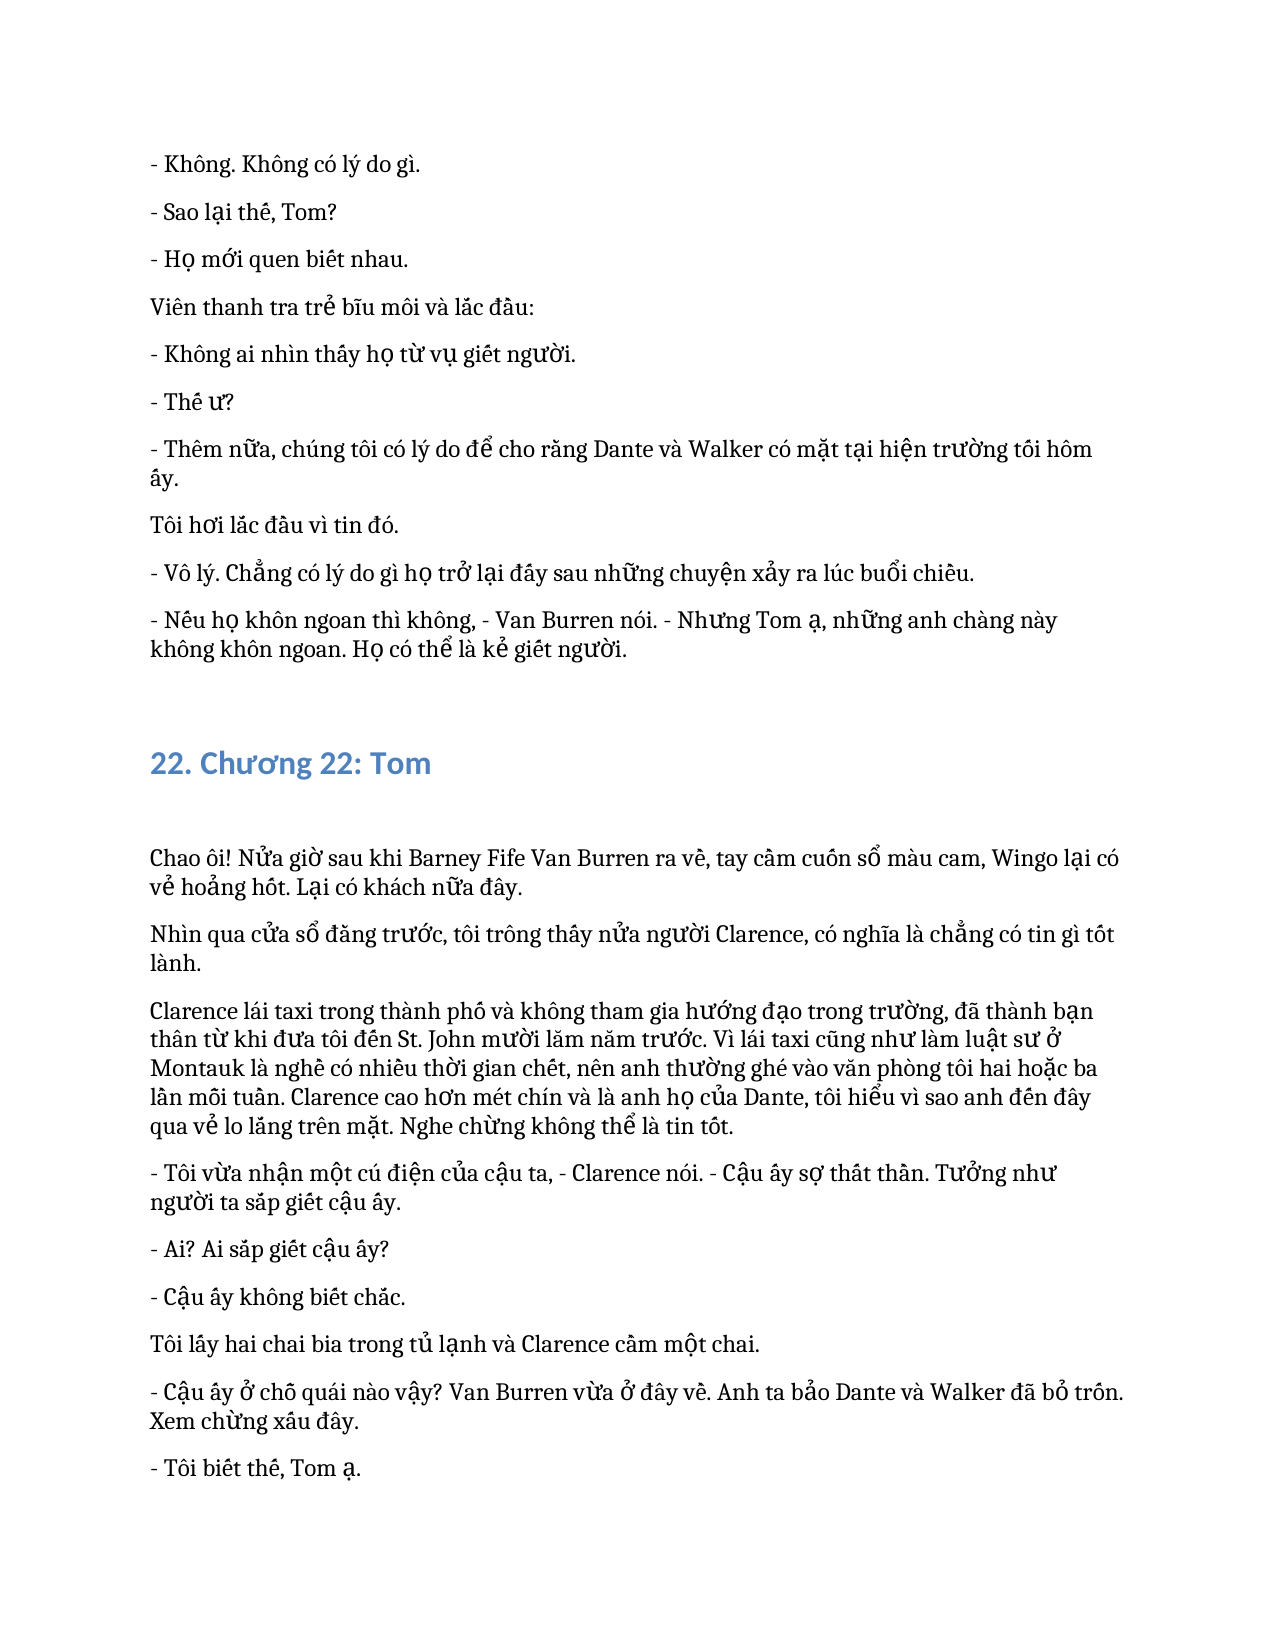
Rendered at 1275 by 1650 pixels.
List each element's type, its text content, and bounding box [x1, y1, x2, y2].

text - Thêm nữa, chúng tôi có lý do để cho rằng Dante và Walker có mặt tại hiện trường tối hôm ấy. [150, 435, 1125, 492]
text Tôi hơi lắc đầu vì tin đó. [150, 511, 1125, 540]
text - Không ai nhìn thấy họ từ vụ giết người. [150, 340, 1125, 369]
subtitle 22. Chương 22: Tom [150, 742, 1125, 783]
text Chao ôi! Nửa giờ sau khi Barney Fife Van Burren ra về, tay cầm cuốn sổ màu cam, Wingo lại có vẻ hoảng hốt. Lại có khách nữa đây. [150, 787, 1125, 902]
text - Không. Không có lý do gì. [150, 150, 1125, 179]
text - Vô lý. Chẳng có lý do gì họ trở lại đấy sau những chuyện xảy ra lúc buổi chiều. [150, 559, 1125, 587]
text Tôi lấy hai chai bia trong tủ lạnh và Clarence cầm một chai. [150, 1330, 1125, 1359]
text - Tôi biết thế, Tom ạ. [150, 1454, 1125, 1483]
text - Tôi vừa nhận một cú điện của cậu ta, - Clarence nói. - Cậu ấy sợ thất thần. Tưởng như người ta sắp giết cậu ấy. [150, 1159, 1125, 1217]
text - Nếu họ khôn ngoan thì không, - Van Burren nói. - Nhưng Tom ạ, những anh chàng này không khôn ngoan. Họ có thể là kẻ giết người. [150, 606, 1125, 721]
text - Sao lại thế, Tom? [150, 197, 1125, 226]
text Clarence lái taxi trong thành phố và không tham gia hướng đạo trong trường, đã thành bạn thân từ khi đưa tôi đến St. John mười lăm năm trước. Vì lái taxi cũng như làm luật sư ở Montauk là nghề có nhiều thời gian chết, nên anh thường ghé vào văn phòng tôi hai hoặc ba lần mỗi tuần. Clarence cao hơn mét chín và là anh họ của Dante, tôi hiểu vì sao anh đến đây qua vẻ lo lắng trên mặt. Nghe chừng không thể là tin tốt. [150, 997, 1125, 1140]
text Viên thanh tra trẻ bĩu môi và lắc đầu: [150, 292, 1125, 321]
text Nhìn qua cửa sổ đằng trước, tôi trông thấy nửa người Clarence, có nghĩa là chẳng có tin gì tốt lành. [150, 920, 1125, 978]
text - Thế ư? [150, 387, 1125, 416]
text - Cậu ấy ở chỗ quái nào vậy? Van Burren vừa ở đây về. Anh ta bảo Dante và Walker đã bỏ trốn. Xem chừng xấu đây. [150, 1378, 1125, 1435]
text - Họ mới quen biết nhau. [150, 245, 1125, 274]
text - Cậu ấy không biết chắc. [150, 1283, 1125, 1312]
text - Ai? Ai sắp giết cậu ấy? [150, 1235, 1125, 1264]
